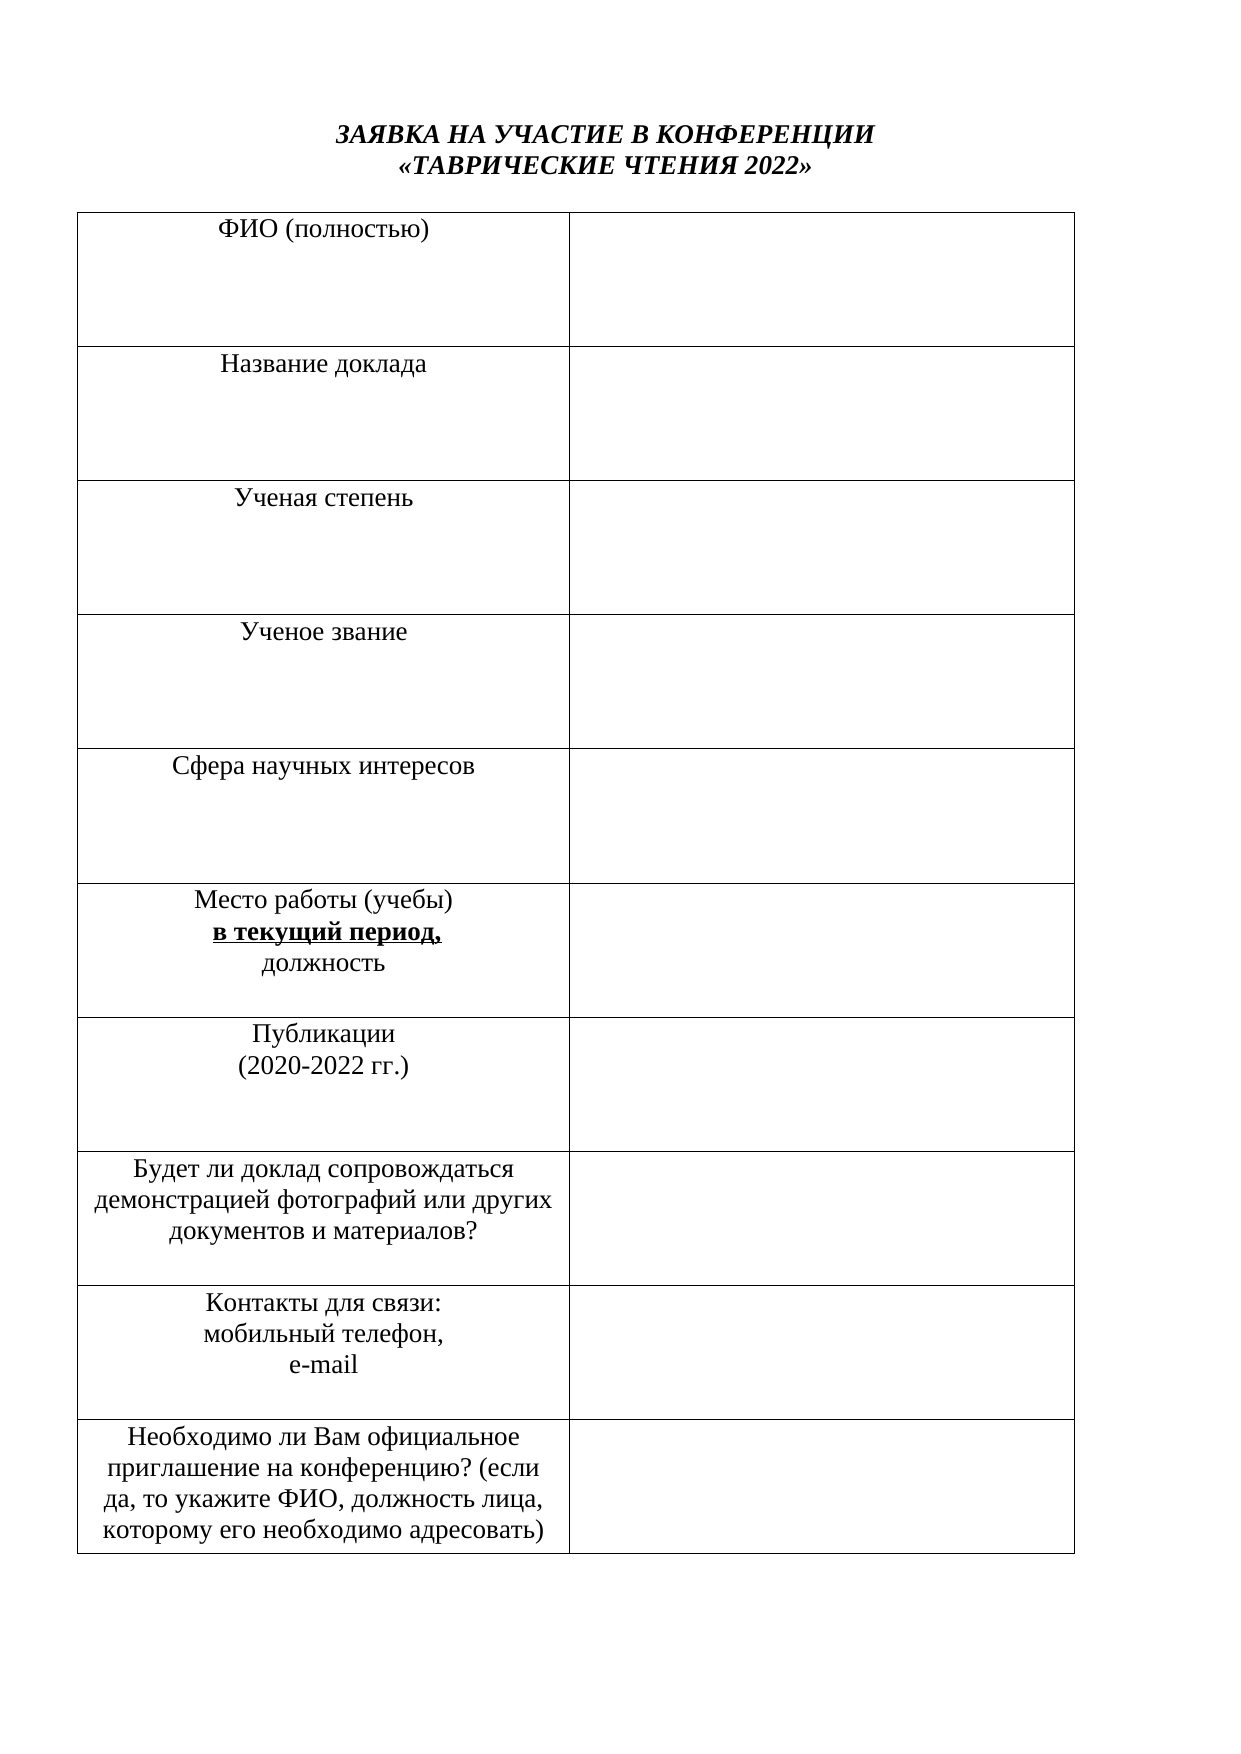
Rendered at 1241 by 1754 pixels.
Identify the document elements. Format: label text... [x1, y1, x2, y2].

table_cell [570, 347, 1074, 480]
table_cell Контакты для связи: мобильный телефон, e-mail [78, 1286, 569, 1419]
table_cell Необходимо ли Вам официальное приглашение на конференцию? (если да, то укажите ФИО, должность лица, которому его необходимо адресовать) [78, 1420, 569, 1553]
table_cell [570, 749, 1074, 882]
table_cell [570, 1018, 1074, 1151]
table_cell [570, 615, 1074, 748]
table_cell Будет ли доклад сопровождаться демонстрацией фотографий или других документов и материалов? [78, 1152, 569, 1285]
table_cell Место работы (учебы) в текущий период, должность [78, 884, 569, 1017]
table_cell [570, 1286, 1074, 1419]
table_header ФИО (полностью) [78, 213, 569, 346]
table_header [570, 213, 1074, 346]
table_cell Ученая степень [78, 481, 569, 614]
table_cell [570, 884, 1074, 1017]
table_cell Название доклада [78, 347, 569, 480]
table_cell Ученое звание [78, 615, 569, 748]
text Заявка на участие в конференции [89, 118, 1122, 149]
table_cell Публикации (2020-2022 гг.) [78, 1018, 569, 1151]
table_cell Сфера научных интересов [78, 749, 569, 882]
text «Таврические чтения 2022» [89, 149, 1122, 180]
table_cell [570, 1420, 1074, 1553]
table_cell [570, 481, 1074, 614]
table_cell [570, 1152, 1074, 1285]
